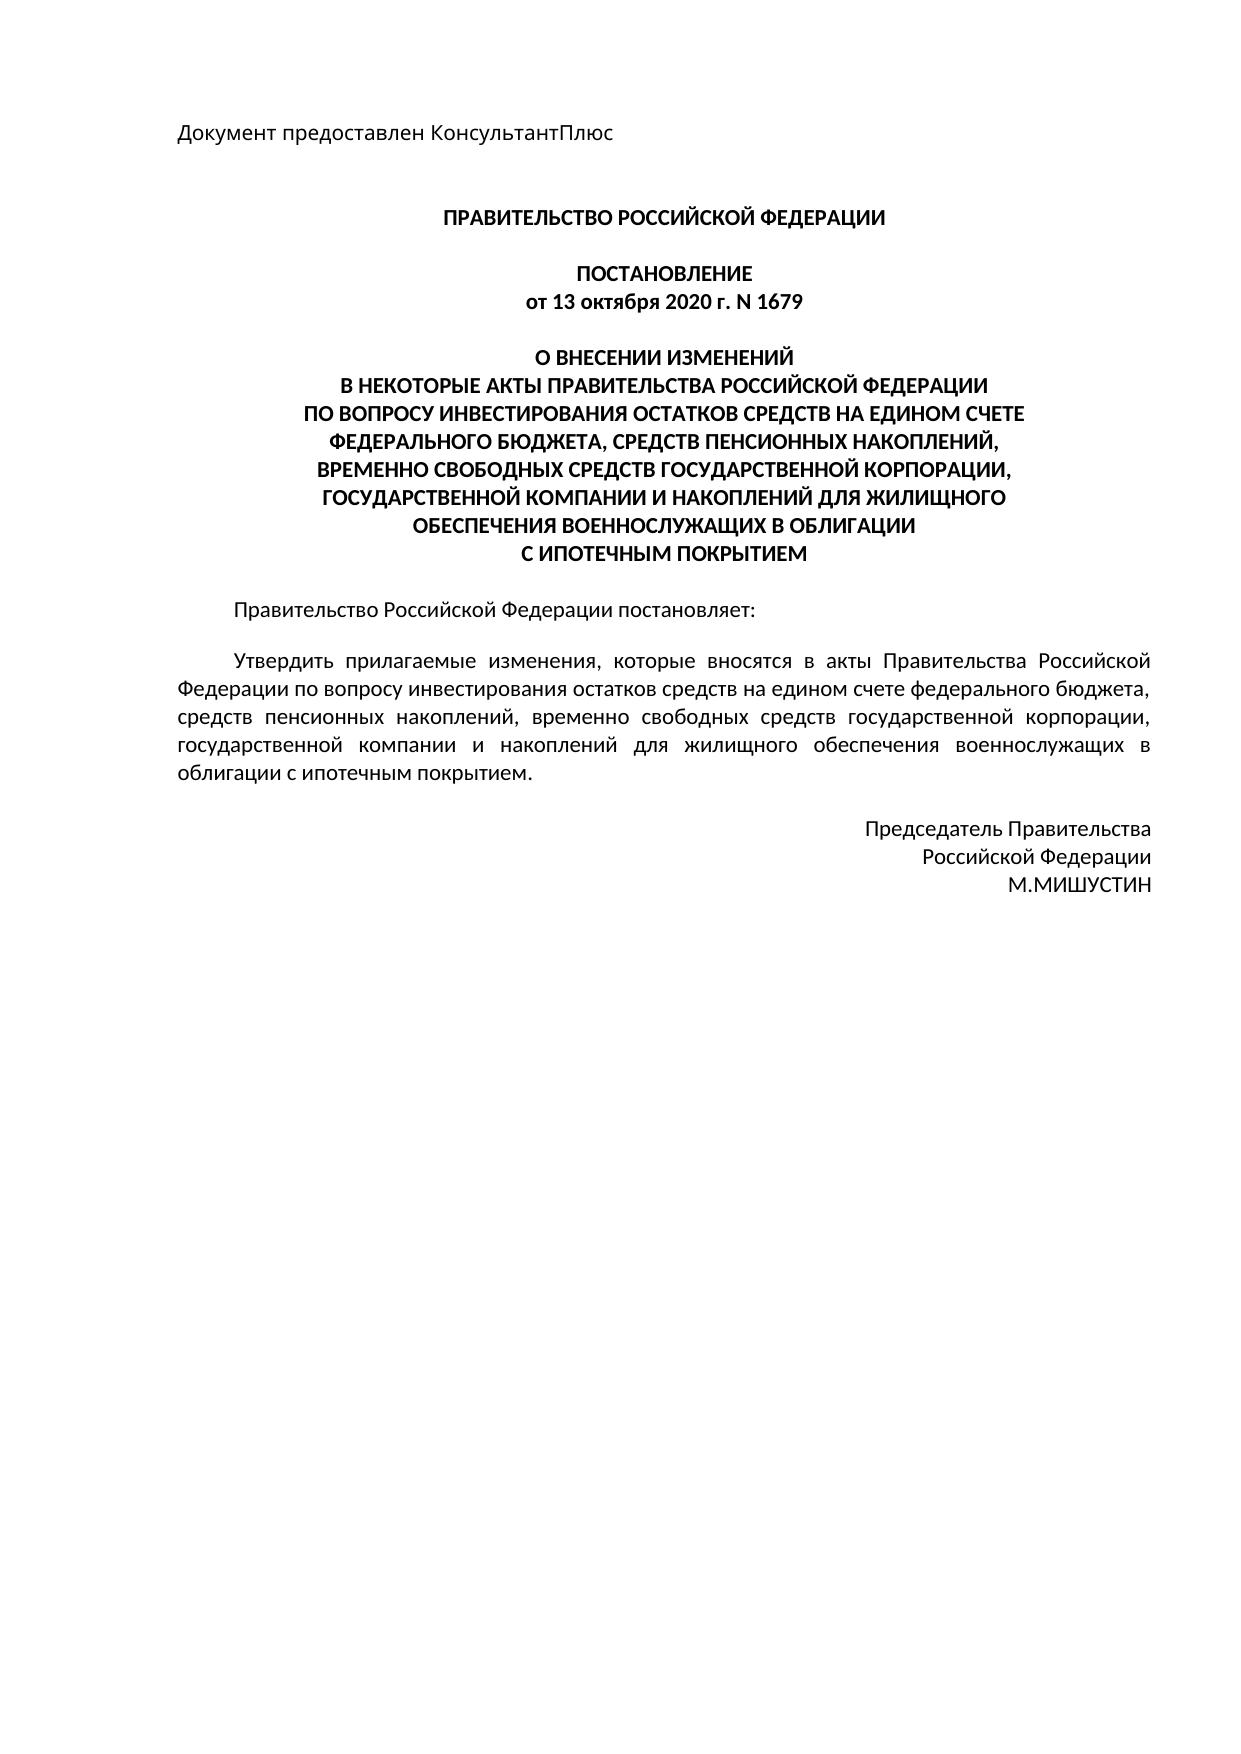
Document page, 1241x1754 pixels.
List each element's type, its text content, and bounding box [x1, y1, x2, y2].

title ФЕДЕРАЛЬНОГО БЮДЖЕТА, СРЕДСТВ ПЕНСИОННЫХ НАКОПЛЕНИЙ, [177, 427, 1152, 455]
title ГОСУДАРСТВЕННОЙ КОМПАНИИ И НАКОПЛЕНИЙ ДЛЯ ЖИЛИЩНОГО [177, 483, 1152, 511]
text Председатель Правительства [177, 814, 1152, 842]
text М.МИШУСТИН [177, 870, 1152, 898]
title ПО ВОПРОСУ ИНВЕСТИРОВАНИЯ ОСТАТКОВ СРЕДСТВ НА ЕДИНОМ СЧЕТЕ [177, 399, 1152, 427]
title С ИПОТЕЧНЫМ ПОКРЫТИЕМ [177, 539, 1152, 567]
title от 13 октября 2020 г. N 1679 [177, 287, 1152, 315]
text Российской Федерации [177, 842, 1152, 870]
title О ВНЕСЕНИИ ИЗМЕНЕНИЙ [177, 343, 1152, 371]
text Утвердить прилагаемые изменения, которые вносятся в акты Правительства Российской Федерации по вопросу инвестирования остатков средств на едином счете федерального бюджета, средств пенсионных накоплений, временно свободных средств государственной корпорации, государственной компании и накоплений для жилищного обеспечения военнослужащих в облигации с ипотечным покрытием. [177, 646, 1152, 786]
title ПОСТАНОВЛЕНИЕ [177, 259, 1152, 287]
text Правительство Российской Федерации постановляет: [177, 595, 1152, 623]
title ОБЕСПЕЧЕНИЯ ВОЕННОСЛУЖАЩИХ В ОБЛИГАЦИИ [177, 511, 1152, 539]
title Документ предоставлен КонсультантПлюс [177, 118, 1152, 175]
title В НЕКОТОРЫЕ АКТЫ ПРАВИТЕЛЬСТВА РОССИЙСКОЙ ФЕДЕРАЦИИ [177, 371, 1152, 399]
title ПРАВИТЕЛЬСТВО РОССИЙСКОЙ ФЕДЕРАЦИИ [177, 203, 1152, 231]
title ВРЕМЕННО СВОБОДНЫХ СРЕДСТВ ГОСУДАРСТВЕННОЙ КОРПОРАЦИИ, [177, 455, 1152, 483]
